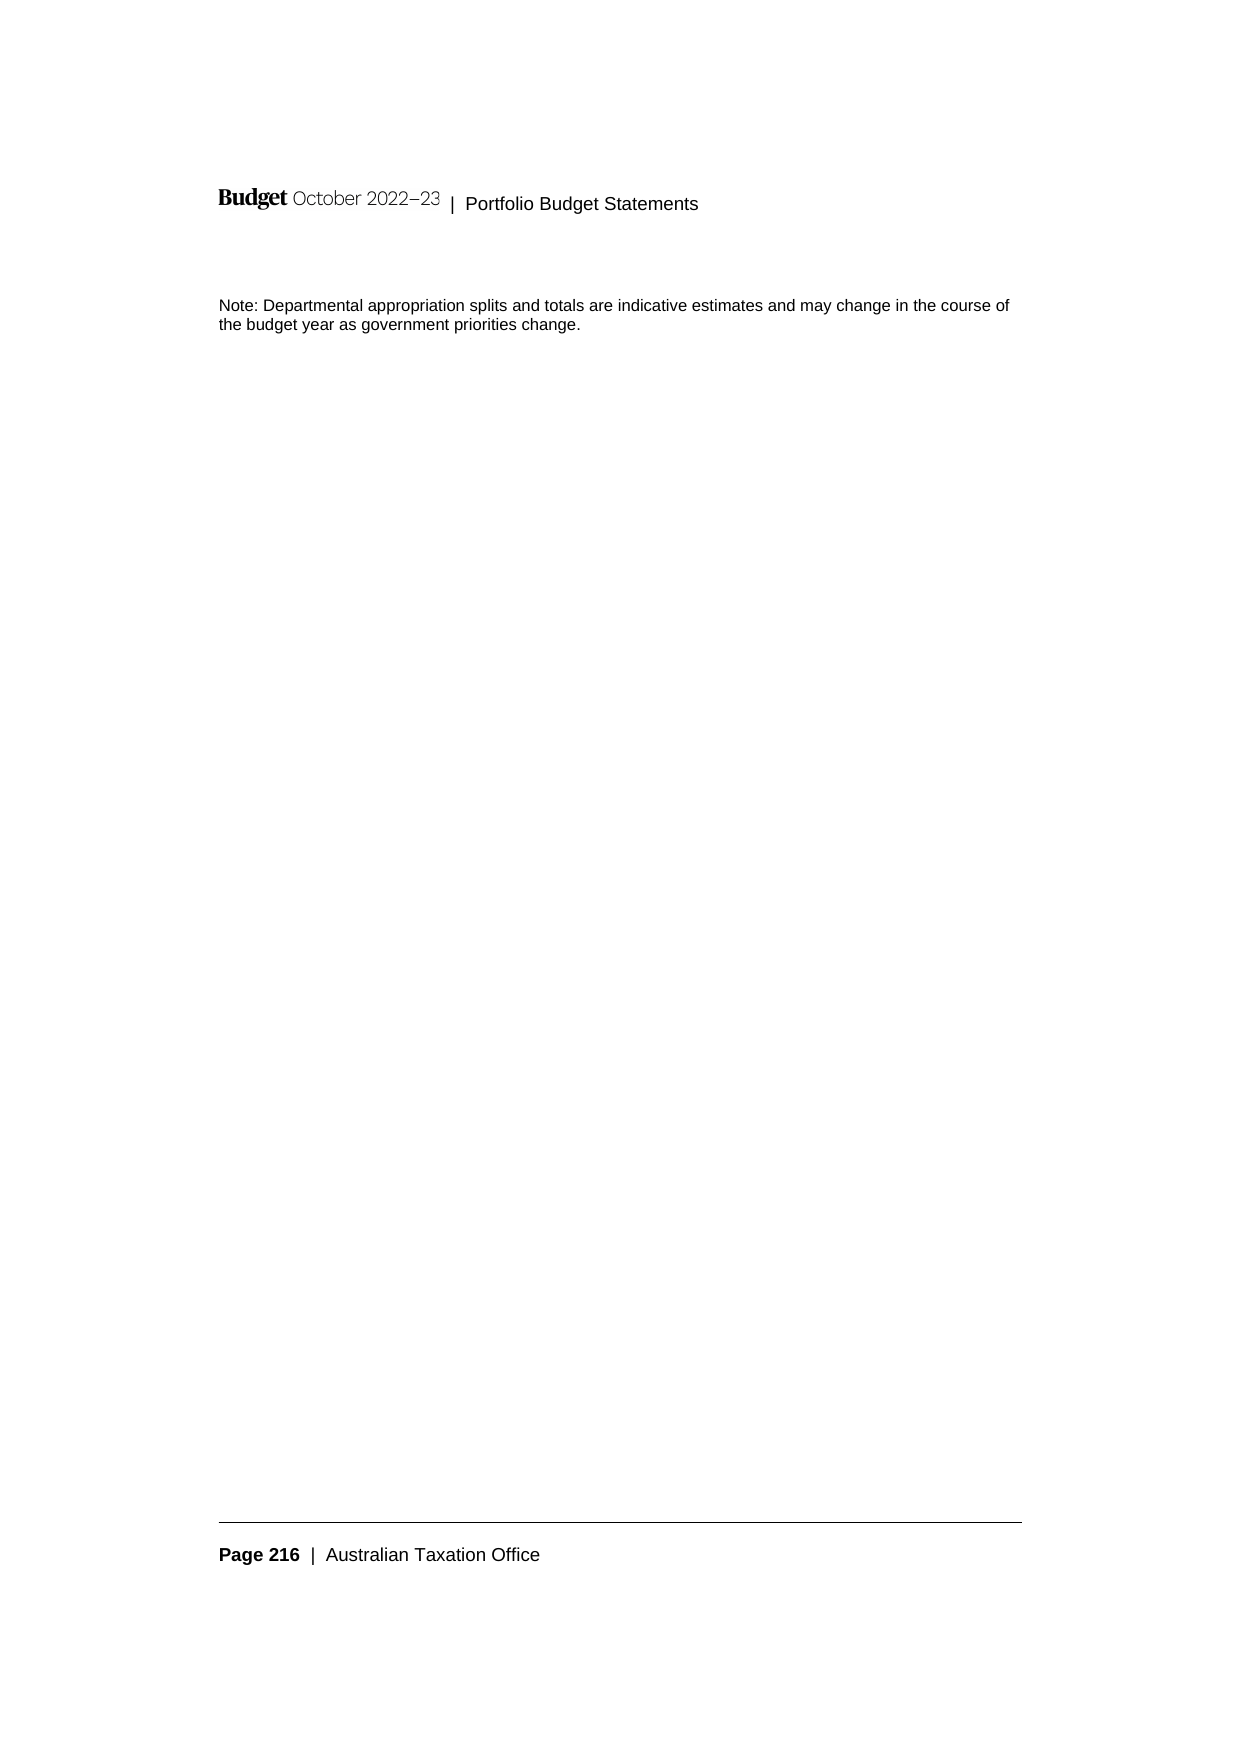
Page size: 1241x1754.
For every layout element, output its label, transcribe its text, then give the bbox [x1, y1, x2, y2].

list Note: Departmental appropriation splits and totals are indicative estimates and may change in the course of the budget year as government priorities change. [218, 295, 1022, 334]
picture [218, 188, 440, 211]
